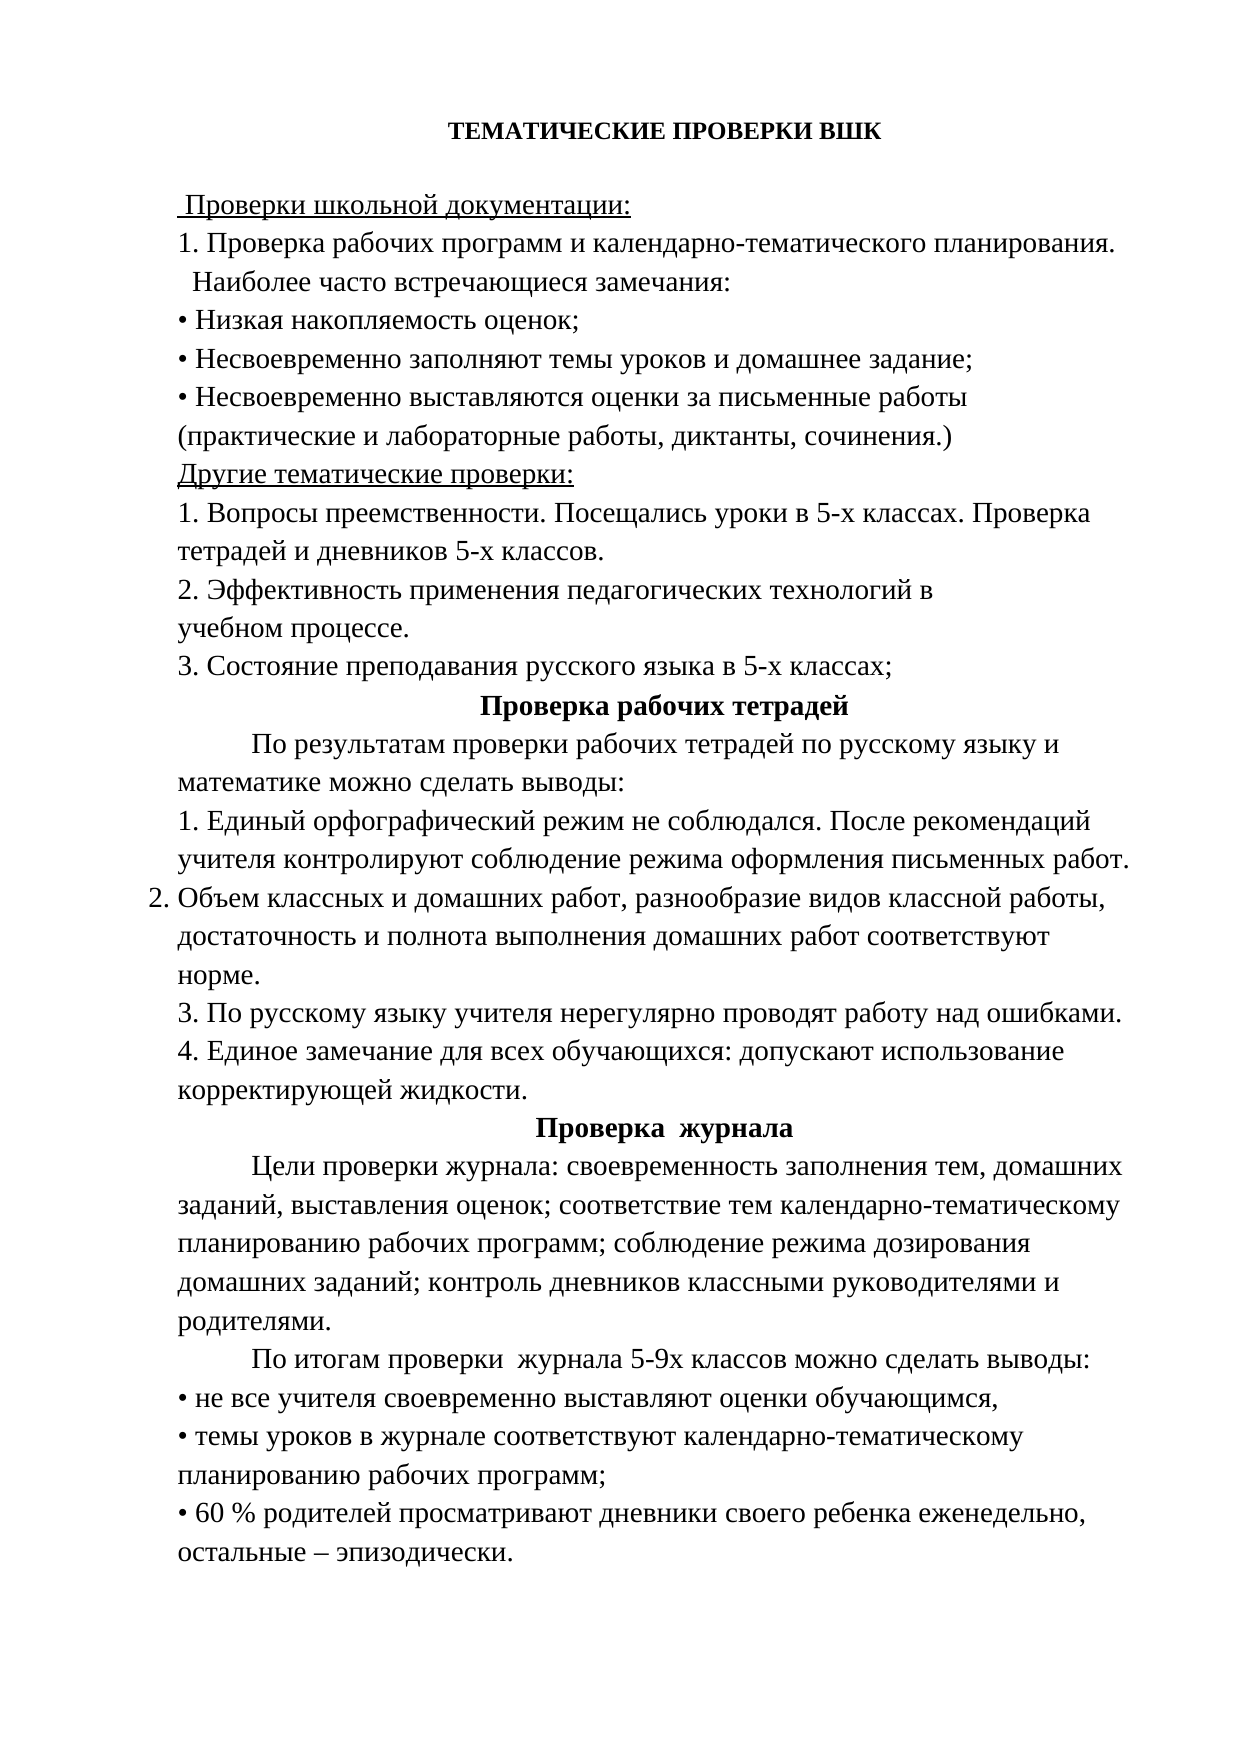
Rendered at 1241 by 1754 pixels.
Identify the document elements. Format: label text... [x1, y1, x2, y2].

subtitle Проверка рабочих тетрадей [480, 688, 1176, 721]
list Состояние преподавания русского языка в 5-х классах; [177, 649, 1176, 682]
list Единый орфографический режим не соблюдался. После рекомендаций учителя контролируют соблюдение режима оформления письменных работ. [177, 803, 1149, 875]
text 1. Проверка рабочих программ и календарно-тематического планирования. Наиболее часто встречающиеся замечания: [177, 226, 1118, 298]
text ТЕМАТИЧЕСКИЕ ПРОВЕРКИ ВШК [285, 116, 1044, 145]
list Эффективность применения педагогических технологий в учебном процессе. [177, 572, 1046, 644]
list 60 % родителей просматривают дневники своего ребенка еженедельно, остальные – эпизодически. [177, 1496, 1101, 1568]
text Цели проверки журнала: своевременность заполнения тем, домашних заданий, выставления оценок; соответствие тем календарно-тематическому планированию рабочих программ; соблюдение режима дозирования [177, 1148, 1176, 1259]
list Несвоевременно выставляются оценки за письменные работы (практические и лабораторные работы, диктанты, сочинения.) Другие тематические проверки: [177, 379, 968, 490]
list темы уроков в журнале соответствуют календарно-тематическому планированию рабочих программ; [177, 1418, 1024, 1490]
list Низкая накопляемость оценок; [177, 303, 1176, 336]
list Вопросы преемственности. Посещались уроки в 5-х классах. Проверка тетрадей и дневников 5-х классов. [177, 495, 1091, 567]
text домашних заданий; контроль дневников классными руководителями и родителями. [177, 1264, 1176, 1336]
list Объем классных и домашних работ, разнообразие видов классной работы, достаточность и полнота выполнения домашних работ соответствуют норме. [148, 880, 1140, 991]
text Проверки школьной документации: [177, 187, 1176, 221]
list Несвоевременно заполняют темы уроков и домашнее задание; [177, 341, 1176, 374]
text По итогам проверки журнала 5-9х классов можно сделать выводы: [251, 1341, 1176, 1375]
list Единое замечание для всех обучающихся: допускают использование корректирующей жидкости. [177, 1033, 1065, 1105]
list не все учителя своевременно выставляют оценки обучающимся, [177, 1380, 1176, 1413]
text По результатам проверки рабочих тетрадей по русскому языку и математике можно сделать выводы: [177, 726, 1176, 798]
list По русскому языку учителя нерегулярно проводят работу над ошибками. [177, 996, 1176, 1029]
subtitle Проверка журнала [535, 1110, 1176, 1144]
